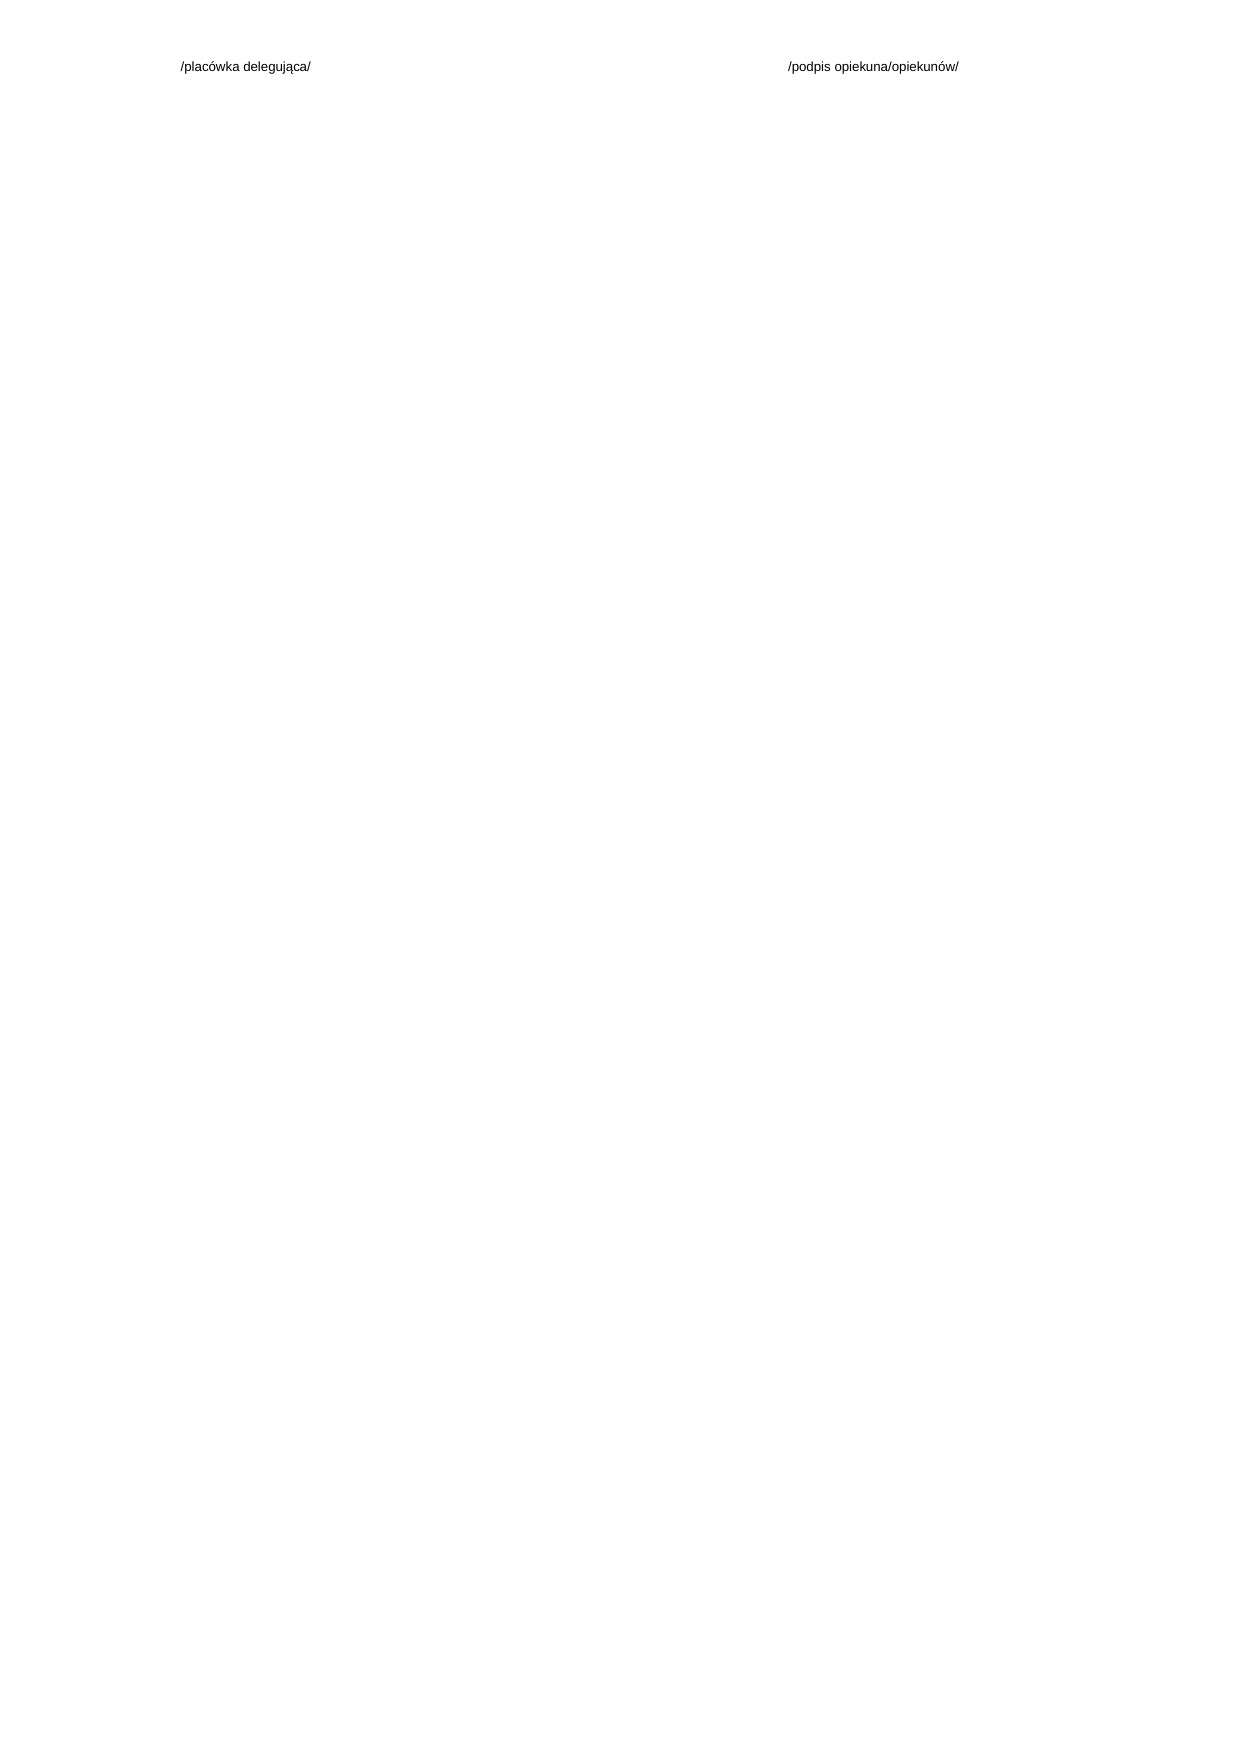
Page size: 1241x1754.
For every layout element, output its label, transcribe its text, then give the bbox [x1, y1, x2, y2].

text /placówka delegująca/ /podpis opiekuna/opiekunów/ [89, 59, 1181, 85]
